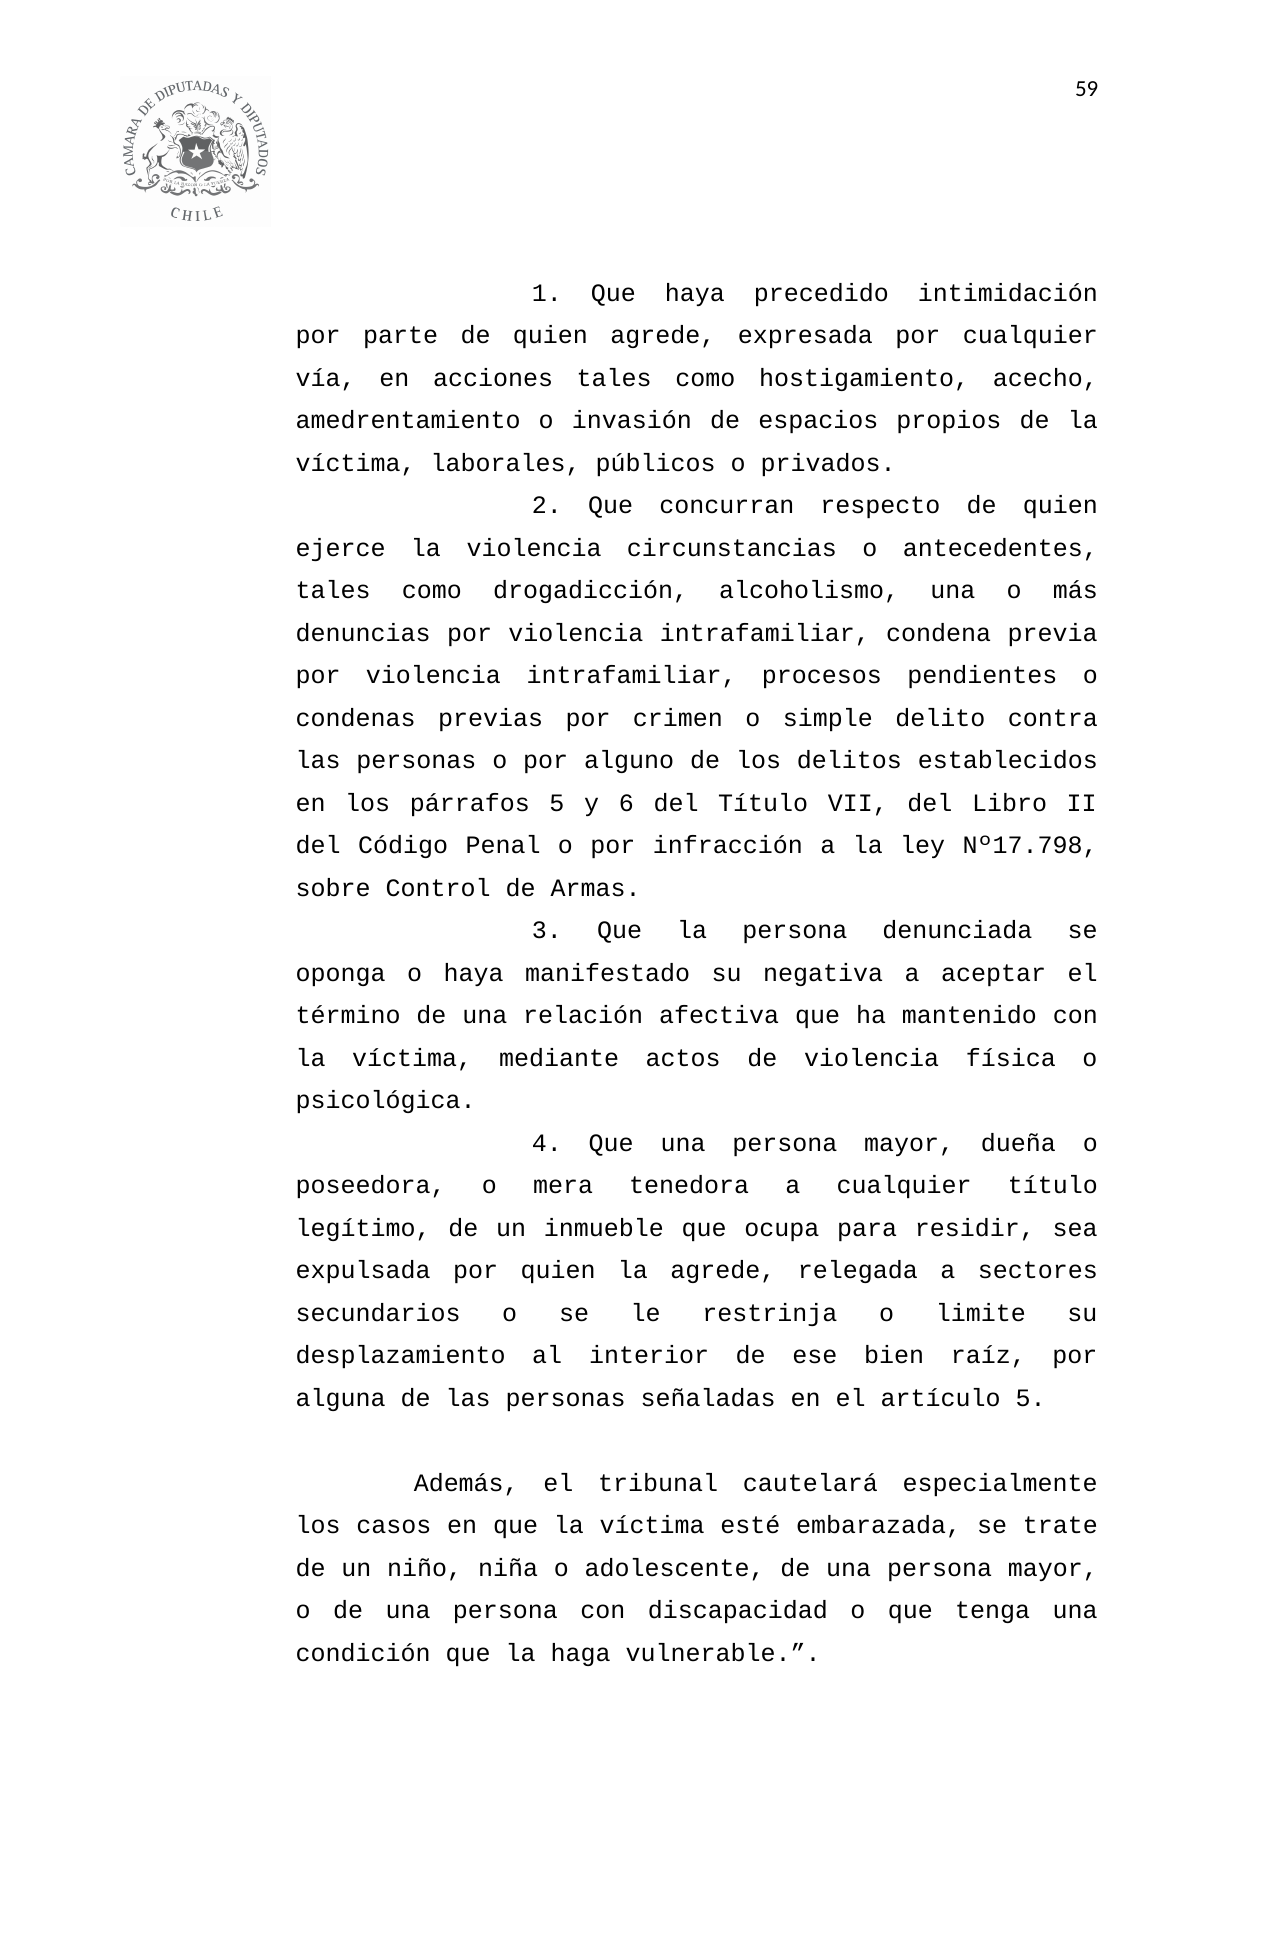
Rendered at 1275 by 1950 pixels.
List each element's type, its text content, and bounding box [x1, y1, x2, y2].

text 3. Que la persona denunciada se oponga o haya manifestado su negativa a aceptar el término de una relación afectiva que ha mantenido con la víctima, mediante actos de violencia física o psicológica. [295, 918, 1098, 1116]
picture [120, 76, 271, 227]
text 2. Que concurran respecto de quien ejerce la violencia circunstancias o antecedentes, tales como drogadicción, alcoholismo, una o más denuncias por violencia intrafamiliar, condena previa por violencia intrafamiliar, procesos pendientes o condenas previas por crimen o simple delito contra las personas o por alguno de los delitos establecidos en los párrafos 5 y 6 del Título VII, del Libro II del Código Penal o por infracción a la ley Nº17.798, sobre Control de Armas. [295, 493, 1098, 904]
text 1. Que haya precedido intimidación por parte de quien agrede, expresada por cualquier vía, en acciones tales como hostigamiento, acecho, amedrentamiento o invasión de espacios propios de la víctima, laborales, públicos o privados. [295, 281, 1098, 479]
text 4. Que una persona mayor, dueña o poseedora, o mera tenedora a cualquier título legítimo, de un inmueble que ocupa para residir, sea expulsada por quien la agrede, relegada a sectores secundarios o se le restrinja o limite su desplazamiento al interior de ese bien raíz, por alguna de las personas señaladas en el artículo 5. [295, 1131, 1098, 1414]
text Además, el tribunal cautelará especialmente los casos en que la víctima esté embarazada, se trate de un niño, niña o adolescente, de una persona mayor, o de una persona con discapacidad o que tenga una condición que la haga vulnerable.”. [295, 1471, 1098, 1669]
